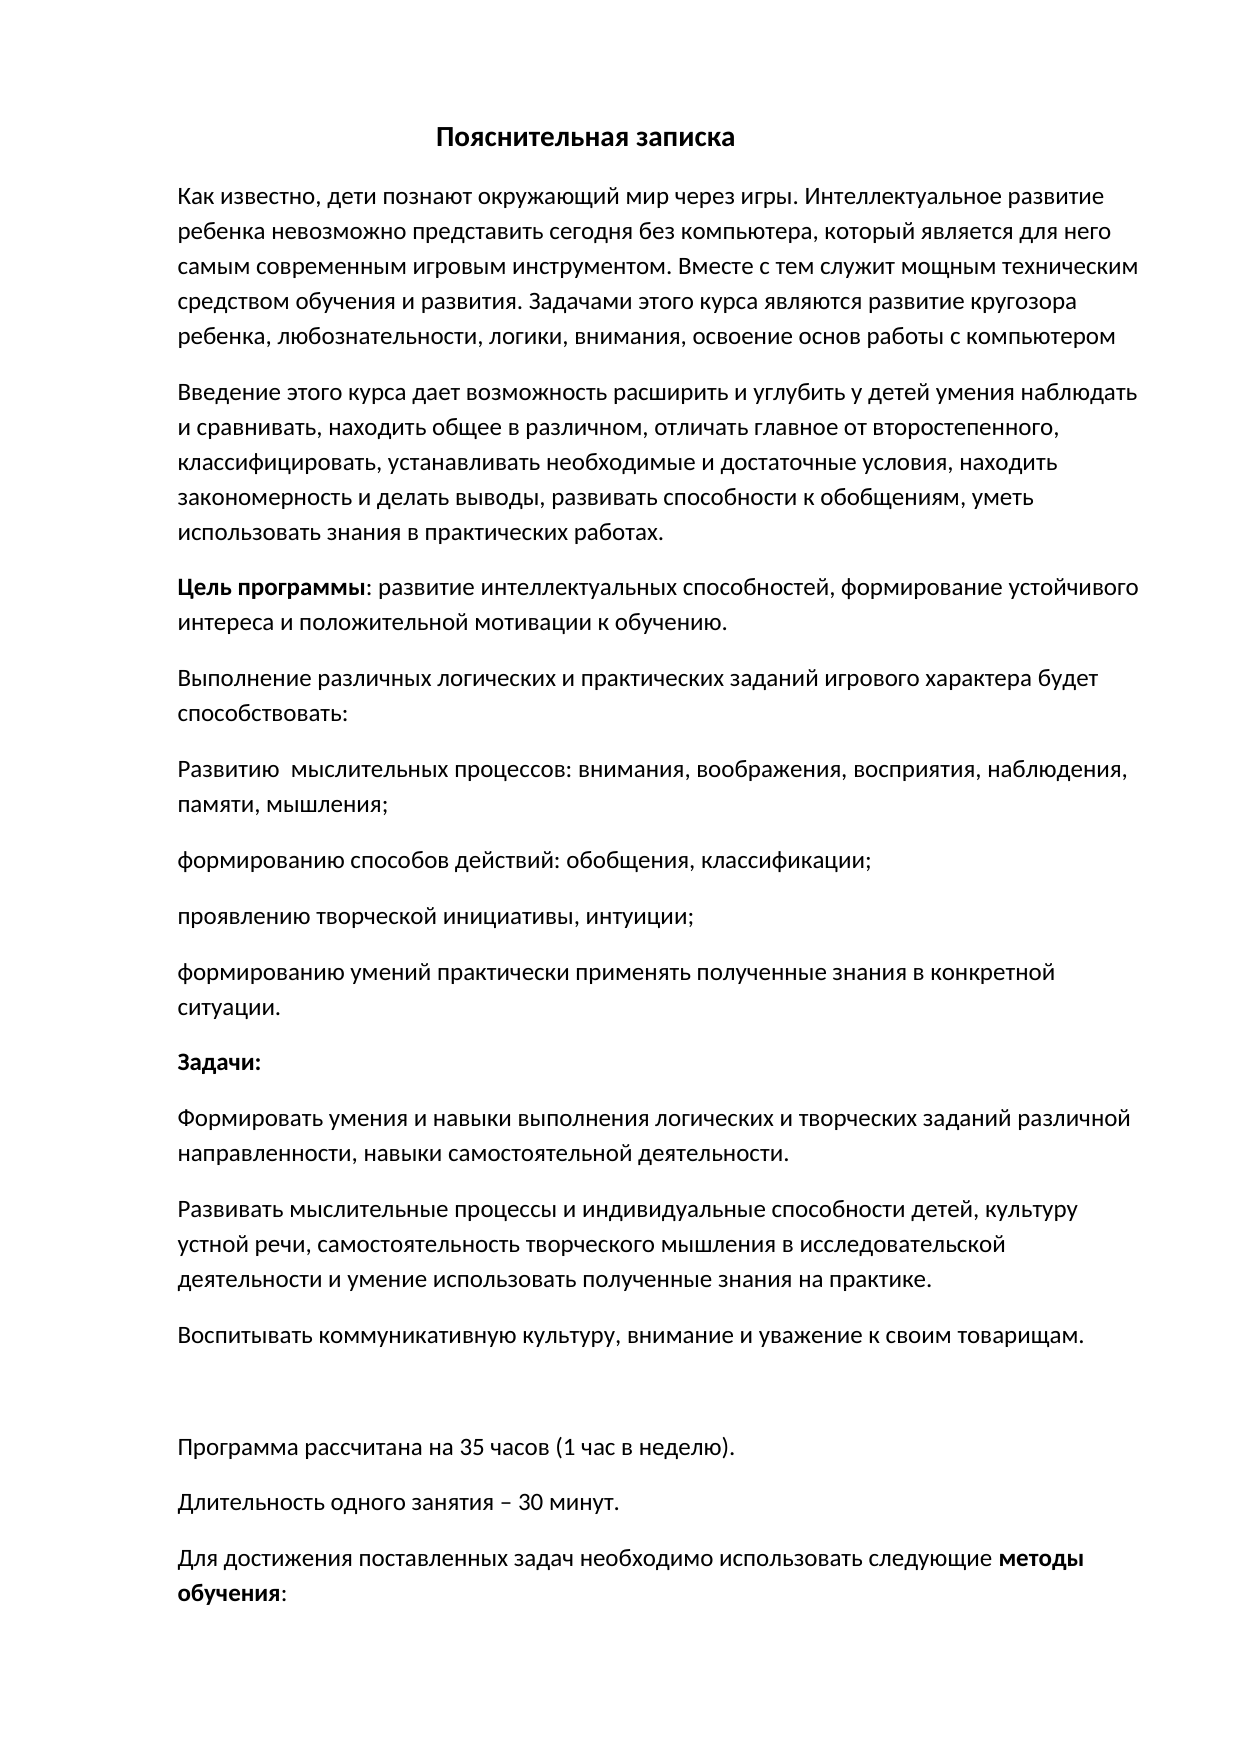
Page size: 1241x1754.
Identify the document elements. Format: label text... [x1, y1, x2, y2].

text Пояснительная записка [177, 118, 1152, 154]
text Развитию мыслительных процессов: внимания, воображения, восприятия, наблюдения, памяти, мышления; [177, 753, 1152, 819]
text Программа рассчитана на 35 часов (1 час в неделю). [177, 1431, 1152, 1461]
text Как известно, дети познают окружающий мир через игры. Интеллектуальное развитие ребенка невозможно представить сегодня без компьютера, который является для него самым современным игровым инструментом. Вместе с тем служит мощным техническим средством обучения и развития. Задачами этого курса являются развитие кругозора ребенка, любознательности, логики, внимания, освоение основ работы с компьютером [177, 180, 1152, 350]
text Формировать умения и навыки выполнения логических и творческих заданий различной направленности, навыки самостоятельной деятельности. [177, 1102, 1152, 1168]
text Для достижения поставленных задач необходимо использовать следующие методы обучения: [177, 1542, 1152, 1608]
text Цель программы: развитие интеллектуальных способностей, формирование устойчивого интереса и положительной мотивации к обучению. [177, 572, 1152, 637]
text формированию умений практически применять полученные знания в конкретной ситуации. [177, 956, 1152, 1021]
text Задачи: [177, 1047, 1152, 1077]
text Выполнение различных логических и практических заданий игрового характера будет способствовать: [177, 662, 1152, 728]
text Введение этого курса дает возможность расширить и углубить у детей умения наблюдать и сравнивать, находить общее в различном, отличать главное от второстепенного, классифицировать, устанавливать необходимые и достаточные условия, находить закономерность и делать выводы, развивать способности к обобщениям, уметь использовать знания в практических работах. [177, 376, 1152, 546]
text Развивать мыслительные процессы и индивидуальные способности детей, культуру устной речи, самостоятельность творческого мышления в исследовательской деятельности и умение использовать полученные знания на практике. [177, 1193, 1152, 1294]
text Длительность одного занятия – 30 минут. [177, 1487, 1152, 1517]
text Воспитывать коммуникативную культуру, внимание и уважение к своим товарищам. [177, 1319, 1152, 1349]
text формированию способов действий: обобщения, классификации; [177, 844, 1152, 874]
text проявлению творческой инициативы, интуиции; [177, 900, 1152, 930]
